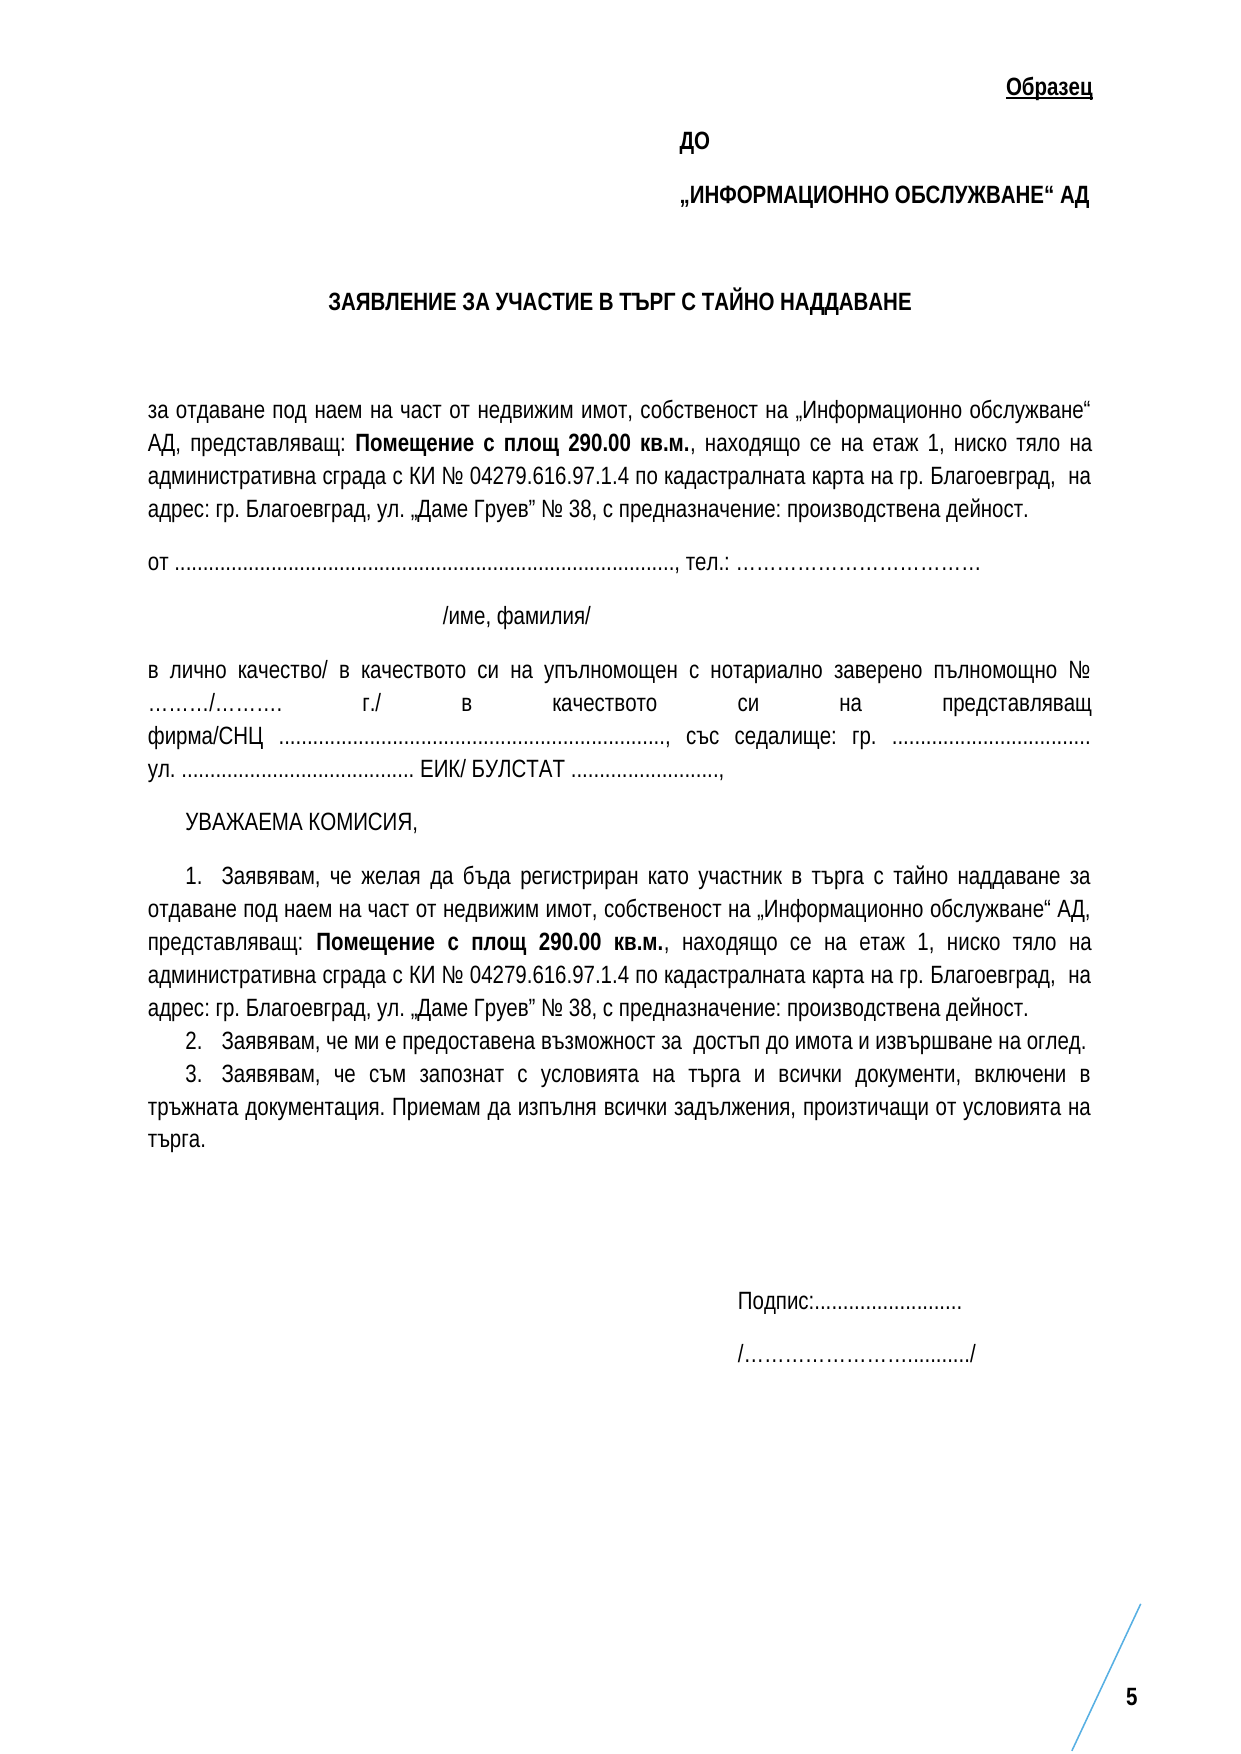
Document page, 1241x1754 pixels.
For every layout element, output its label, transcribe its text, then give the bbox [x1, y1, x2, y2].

text от ........................................................................................, тел.: ……………………………… [148, 547, 1092, 576]
text в лично качество/ в качеството си на упълномощен с нотариално заверено пълномощно № ………/………. г./ в качеството си на представляващ фирма/СНЦ ...................................................................., със седалище: гр. ................................... ул. ......................................... ЕИК/ БУЛСТАТ .........................., [148, 655, 1092, 782]
text ЗАЯВЛЕНИЕ ЗА УЧАСТИЕ В ТЪРГ С ТАЙНО НАДДАВАНЕ [148, 287, 1092, 316]
text ДО [148, 126, 1092, 155]
text Подпис:.......................... [664, 1286, 1092, 1314]
list Заявявам, че съм запознат с условията на търга и всички документи, включени в тръжната документация. Приемам да изпълня всички задължения, произтичащи от условията на търга. [148, 1058, 1092, 1153]
text Образец [148, 72, 1092, 101]
text „ИНФОРМАЦИОННО ОБСЛУЖВАНЕ“ АД [148, 180, 1092, 208]
text за отдаване под наем на част от недвижим имот, собственост на „Информационно обслужване“ АД, представляващ: Помещение с площ 290.00 кв.м., находящо се на етаж 1, ниско тяло на административна сграда с КИ № 04279.616.97.1.4 по кадастралната карта на гр. Благоевград, на адрес: гр. Благоевград, ул. „Даме Груев” № 38, с предназначение: производствена дейност. [148, 395, 1092, 522]
list Заявявам, че ми е предоставена възможност за достъп до имота и извършване на оглед. [148, 1026, 1092, 1054]
text УВАЖАЕМА КОМИСИЯ, [148, 807, 1092, 836]
text /…………………….........../ [664, 1339, 1092, 1368]
text /име, фамилия/ [148, 601, 1092, 630]
list Заявявам, че желая да бъда регистриран като участник в търга с тайно наддаване за отдаване под наем на част от недвижим имот, собственост на „Информационно обслужване“ АД, представляващ: Помещение с площ 290.00 кв.м., находящо се на етаж 1, ниско тяло на административна сграда с КИ № 04279.616.97.1.4 по кадастралната карта на гр. Благоевград, на адрес: гр. Благоевград, ул. „Даме Груев” № 38, с предназначение: производствена дейност. [148, 861, 1092, 1021]
